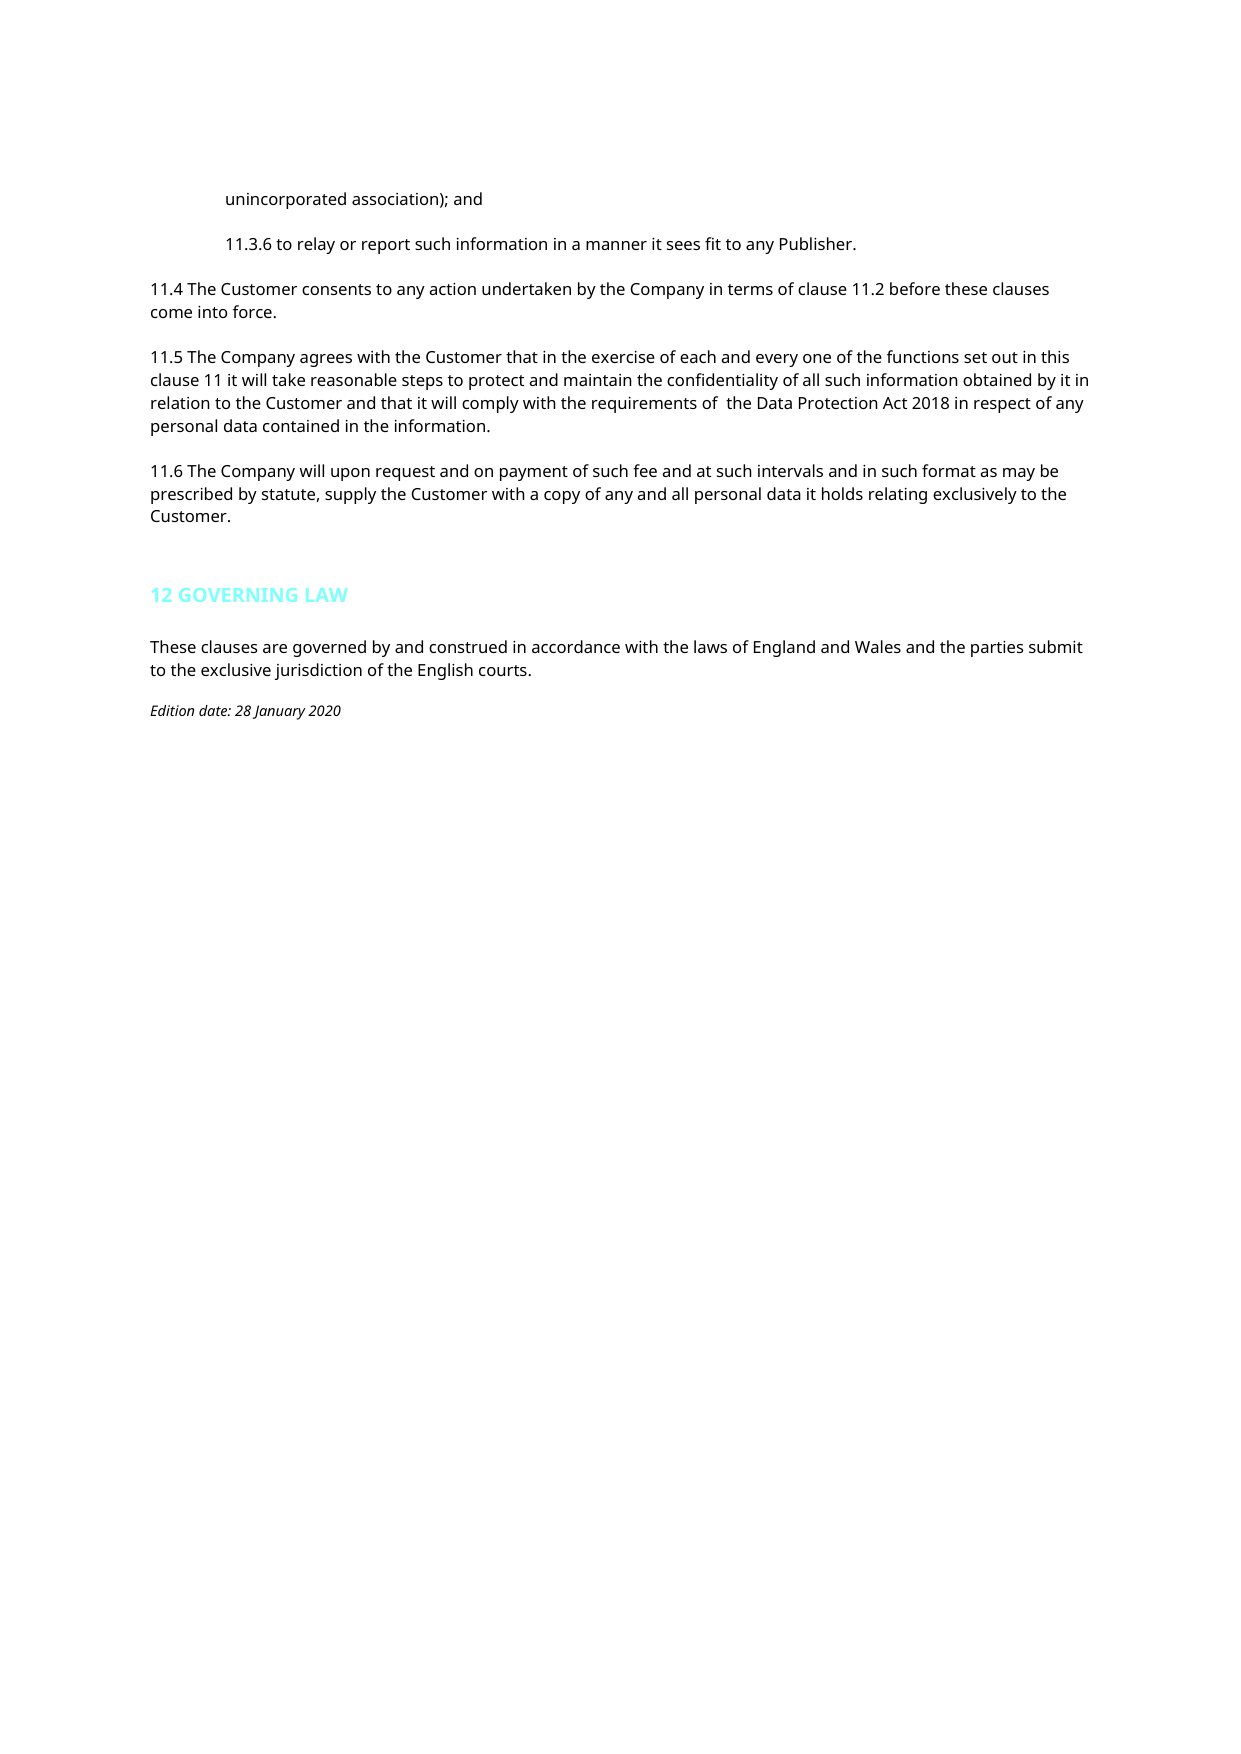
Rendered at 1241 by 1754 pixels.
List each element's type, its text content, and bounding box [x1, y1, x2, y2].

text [225, 187, 1090, 210]
text These clauses are governed by and construed in accordance with the laws of England and Wales and the parties submit to the exclusive jurisdiction of the English courts. [150, 636, 1090, 681]
text 11.4 The Customer consents to any action undertaken by the Company in terms of clause 11.2 before these clauses come into force. [150, 278, 1090, 323]
text 12 GOVERNING LAW [150, 582, 1090, 609]
text 11.5 The Company agrees with the Customer that in the exercise of each and every one of the functions set out in this clause 11 it will take reasonable steps to protect and maintain the confidentiality of all such information obtained by it in relation to the Customer and that it will comply with the requirements of the Data Protection Act 2018 in respect of any personal data contained in the information. [150, 346, 1090, 437]
text 11.6 The Company will upon request and on payment of such fee and at such intervals and in such format as may be prescribed by statute, supply the Customer with a copy of any and all personal data it holds relating exclusively to the Customer. [150, 460, 1090, 528]
text Edition date: 28 January 2020 [150, 701, 1090, 721]
text 11.3.6 to relay or report such information in a manner it sees fit to any Publisher. [225, 233, 1090, 255]
